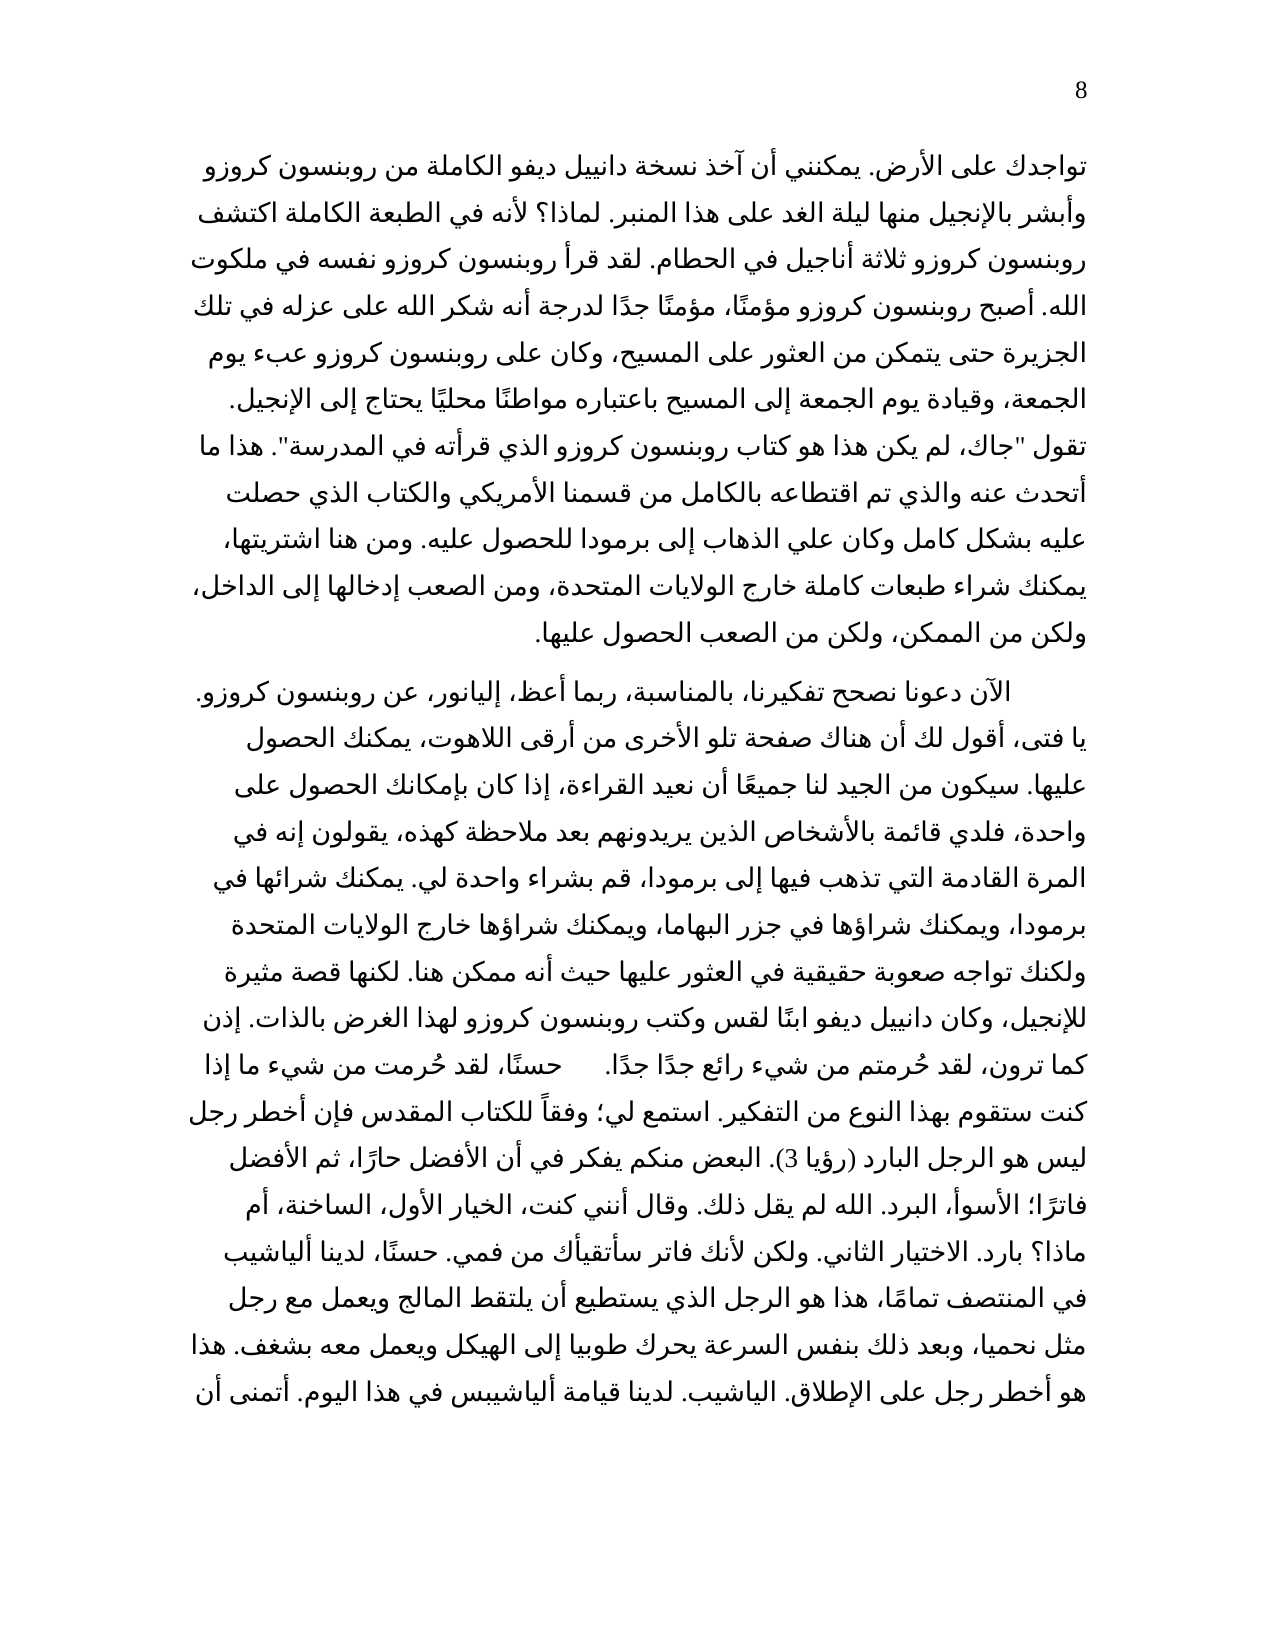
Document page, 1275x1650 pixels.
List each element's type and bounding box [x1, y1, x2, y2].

text [187, 676, 1087, 1407]
text [187, 150, 1087, 648]
